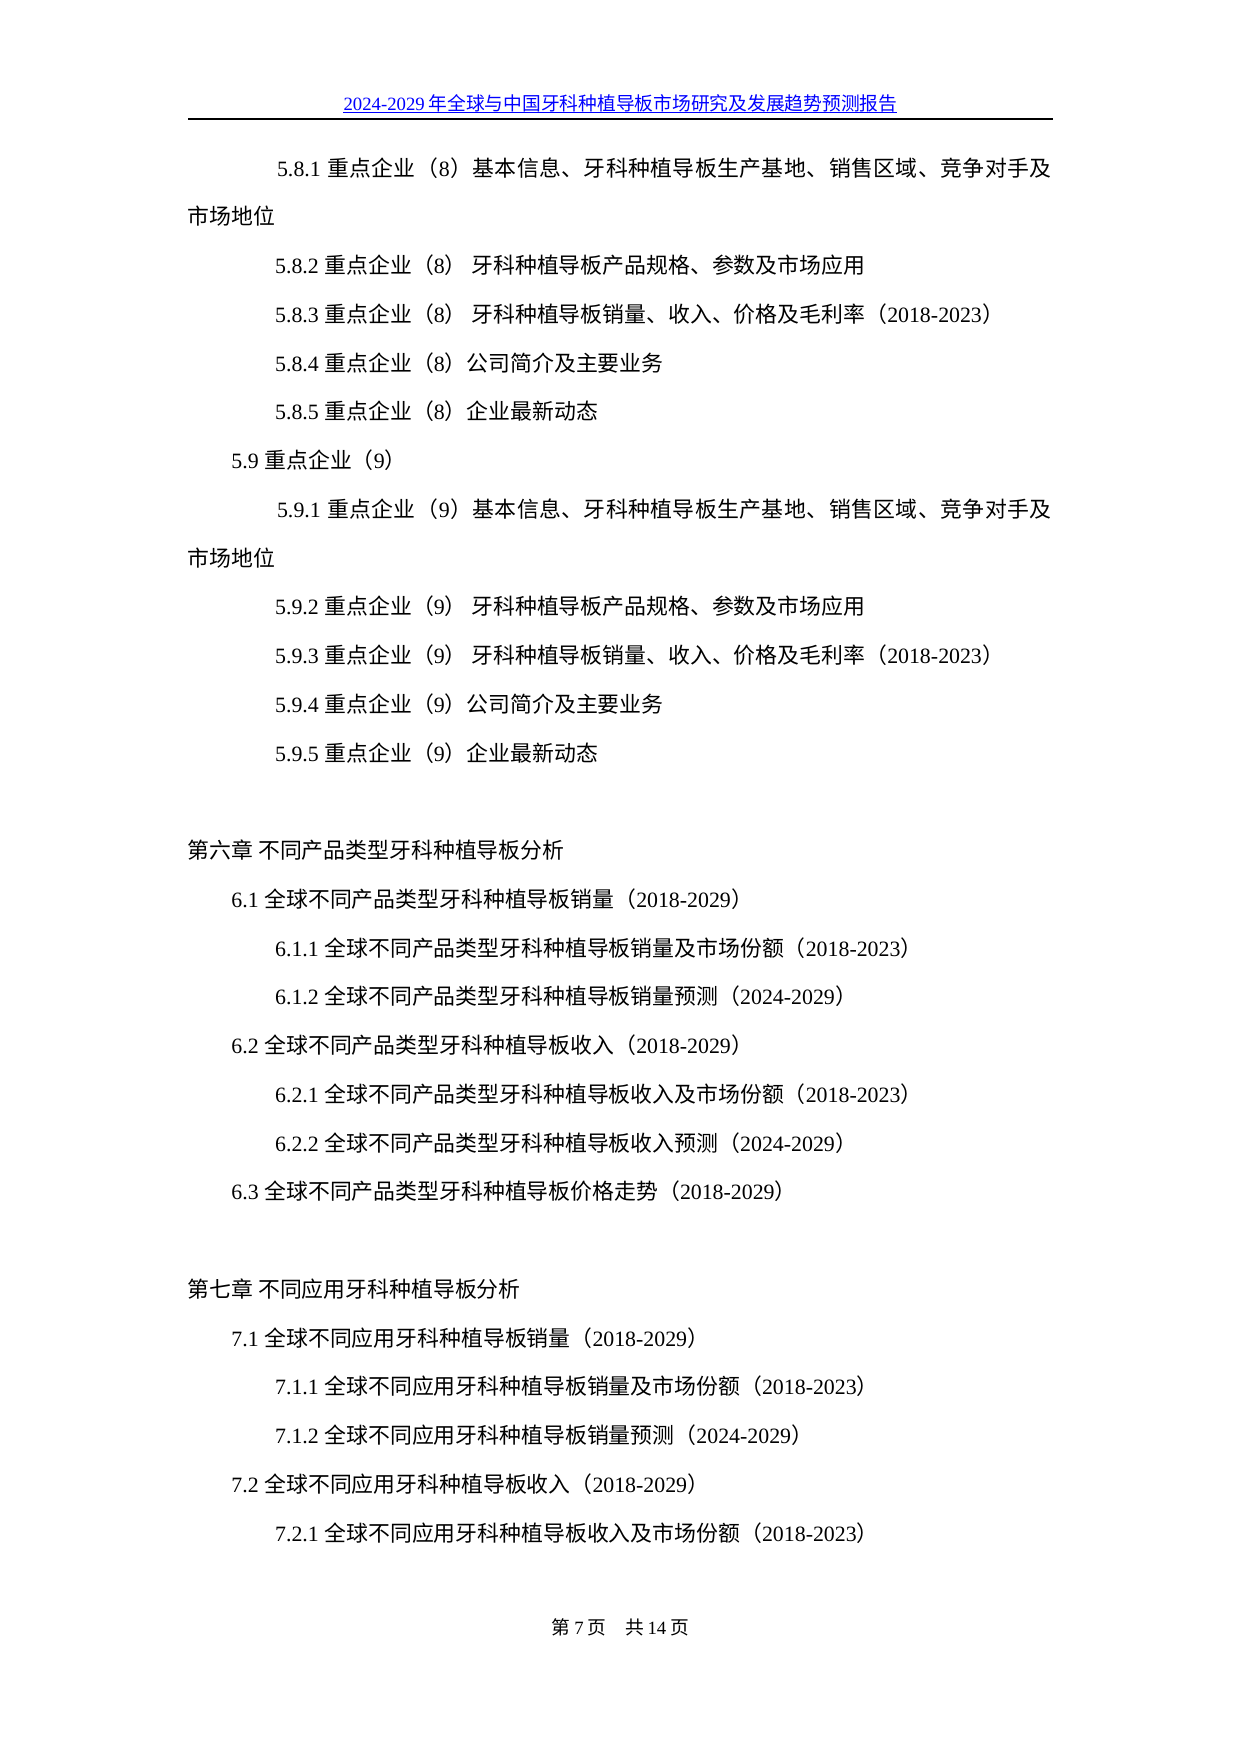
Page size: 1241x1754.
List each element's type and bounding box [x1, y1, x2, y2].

text [187, 150, 1053, 1548]
